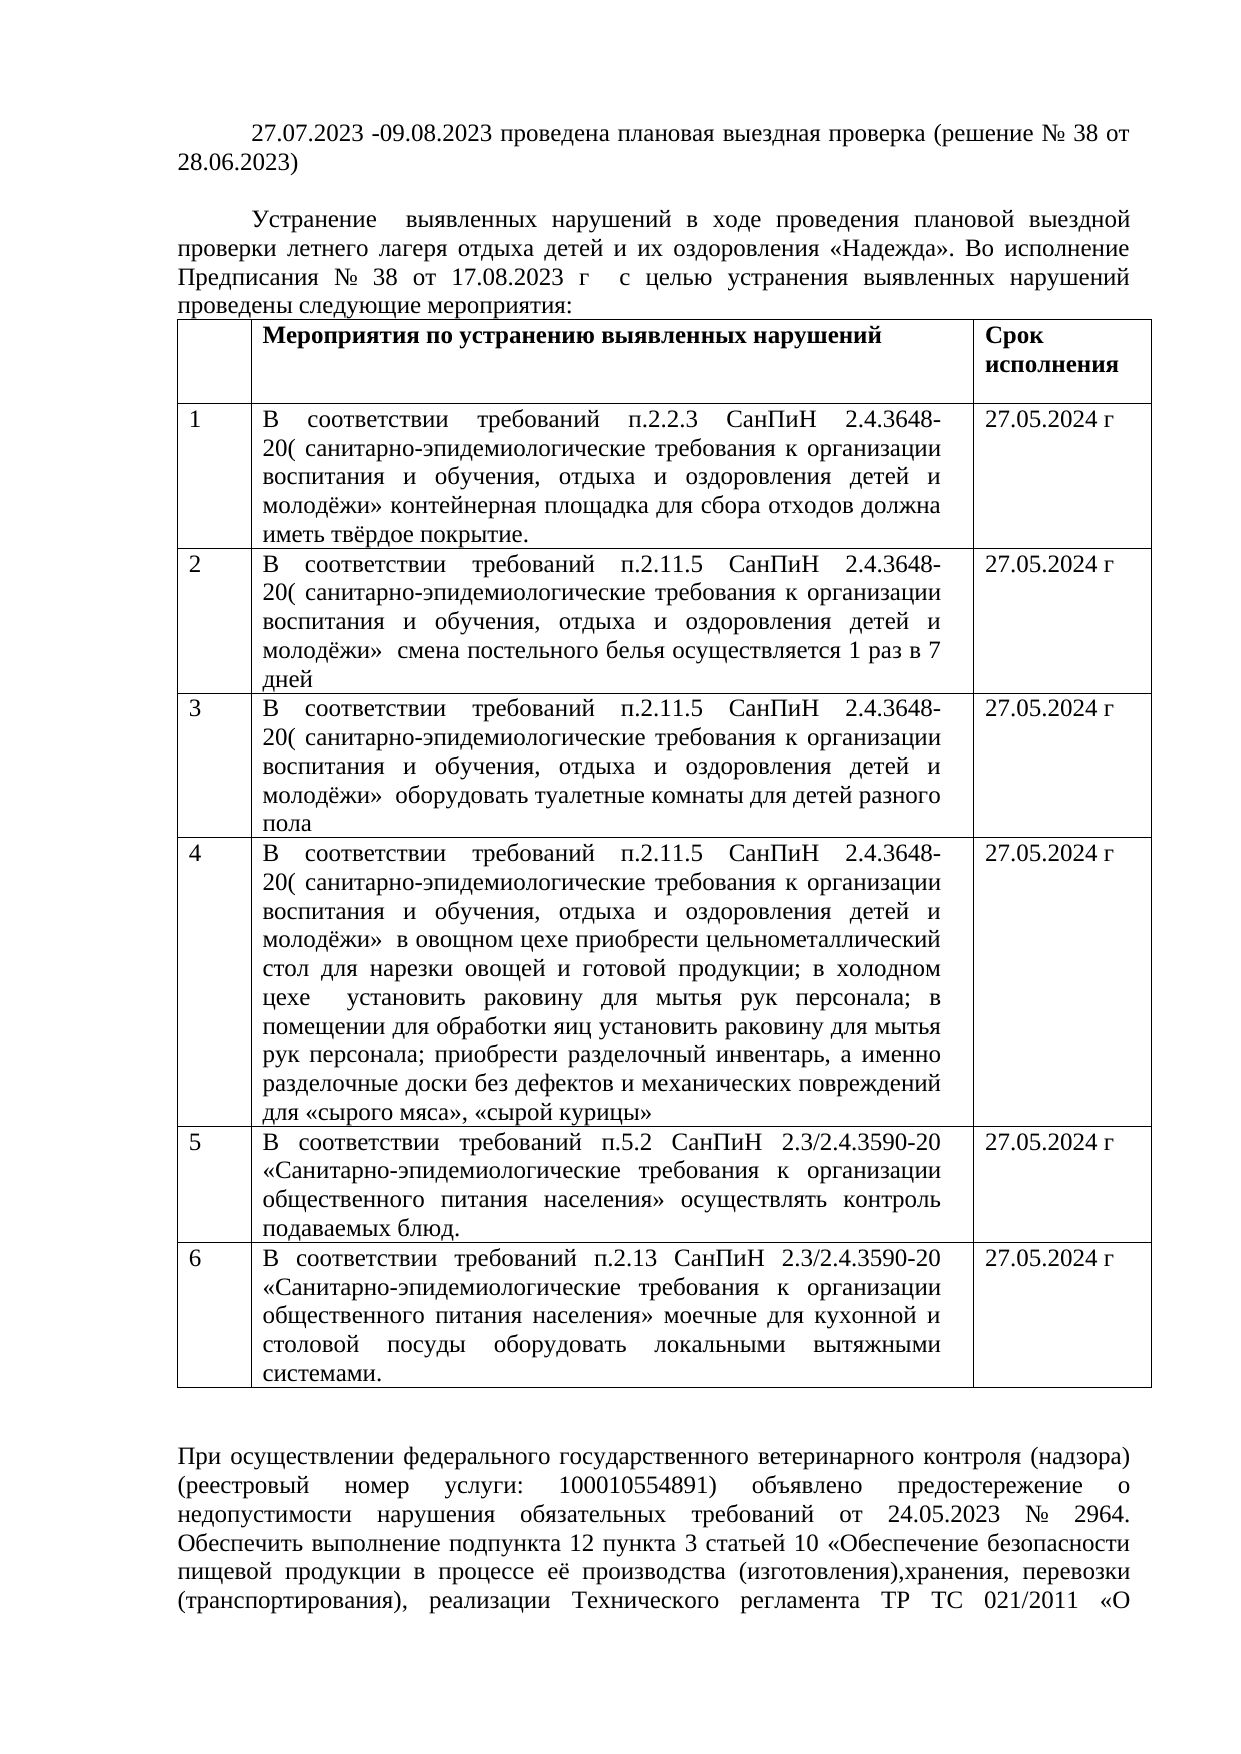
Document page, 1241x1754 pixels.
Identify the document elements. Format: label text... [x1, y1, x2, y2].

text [177, 1441, 1131, 1614]
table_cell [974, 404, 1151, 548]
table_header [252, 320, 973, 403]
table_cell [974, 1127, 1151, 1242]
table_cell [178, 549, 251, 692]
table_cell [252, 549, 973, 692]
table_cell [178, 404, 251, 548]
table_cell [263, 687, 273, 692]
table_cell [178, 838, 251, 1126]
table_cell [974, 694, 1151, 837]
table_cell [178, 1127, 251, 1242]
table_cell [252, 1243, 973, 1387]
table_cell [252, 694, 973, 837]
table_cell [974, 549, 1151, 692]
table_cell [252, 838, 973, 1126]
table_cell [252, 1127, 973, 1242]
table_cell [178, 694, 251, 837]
text Устранение выявленных нарушений в ходе проведения плановой выездной проверки летнего лагеря отдыха детей и их оздоровления «Надежда». Во исполнение Предписания № 38 от 17.08.2023 г с целью устранения выявленных нарушений проведены следующие мероприятия: [177, 204, 1131, 319]
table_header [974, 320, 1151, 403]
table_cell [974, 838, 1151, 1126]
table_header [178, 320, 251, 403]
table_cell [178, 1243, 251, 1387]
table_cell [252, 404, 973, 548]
text 27.07.2023 -09.08.2023 проведена плановая выездная проверка (решение № 38 от 28.06.2023) [177, 118, 1131, 176]
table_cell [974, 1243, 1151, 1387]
